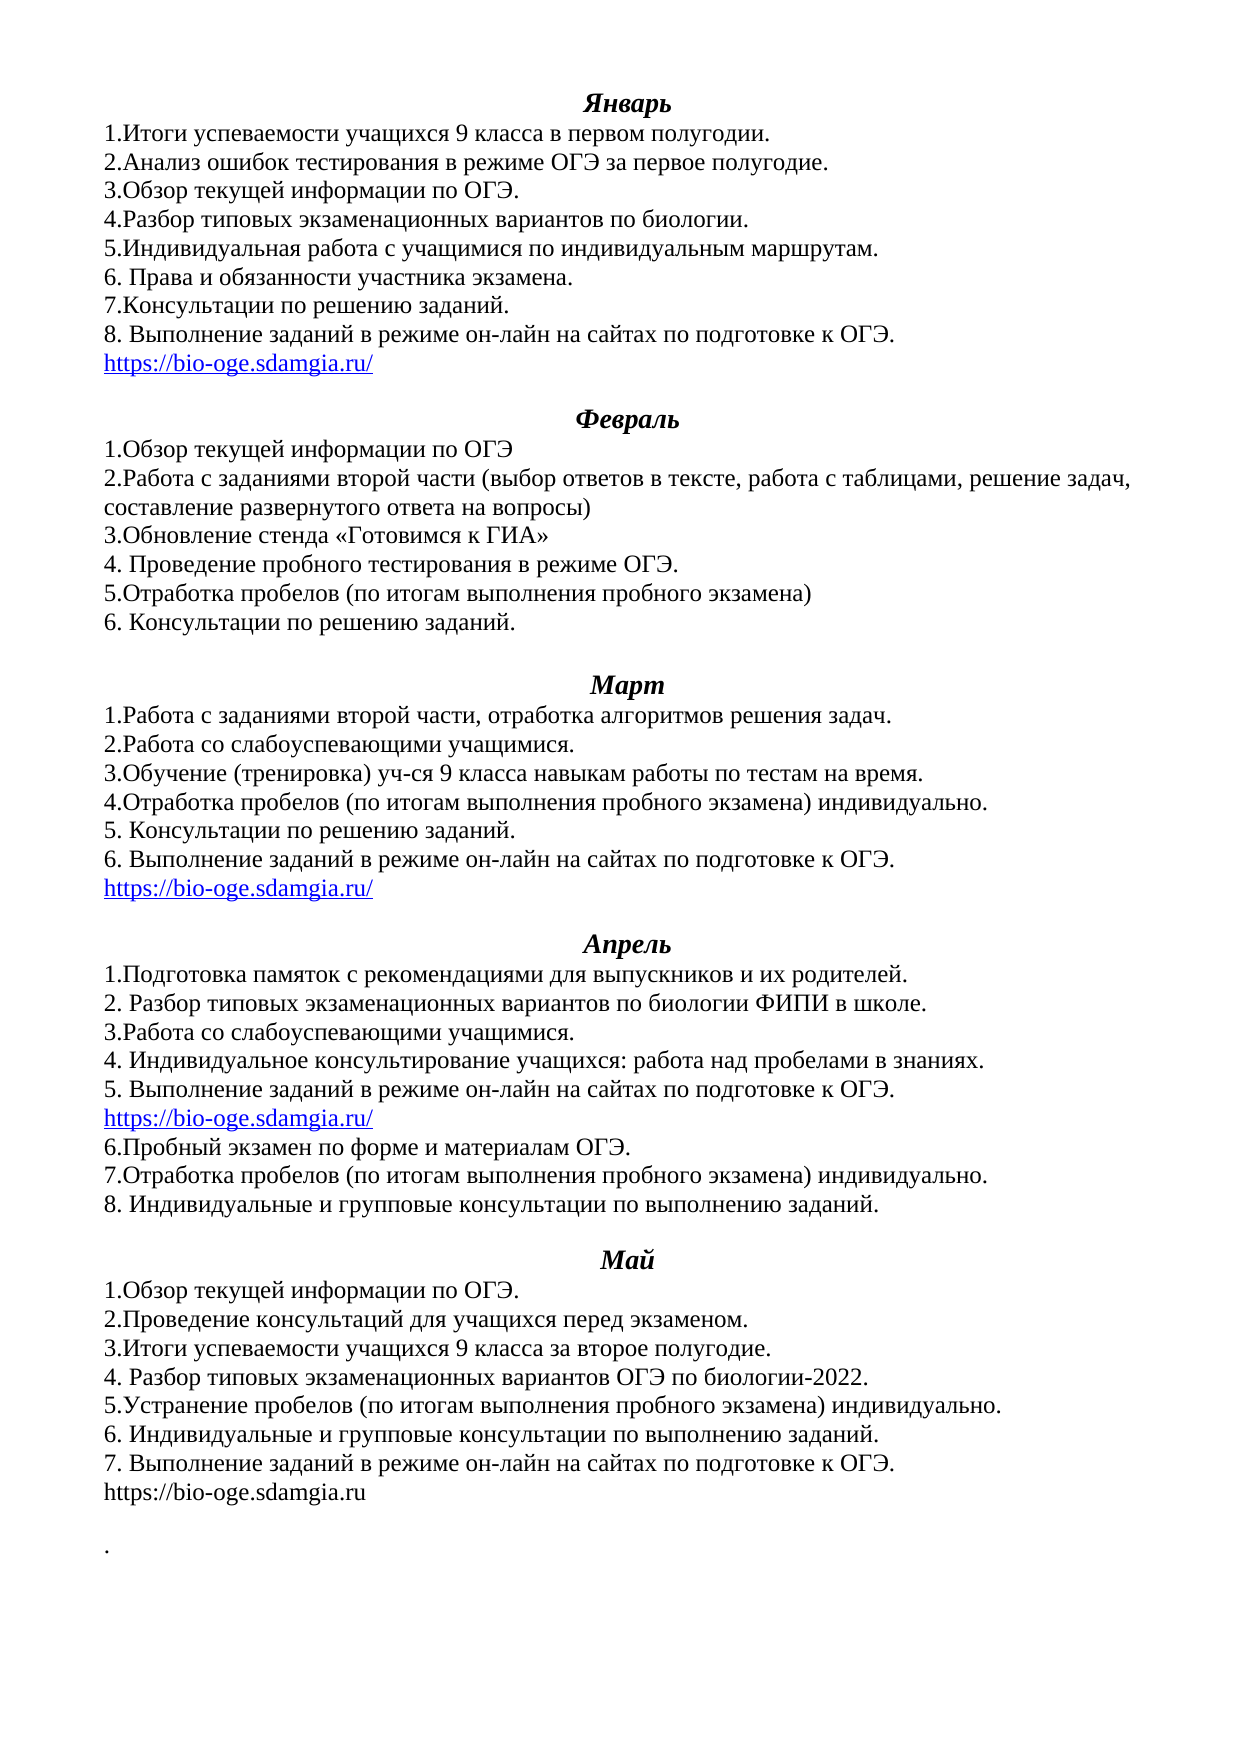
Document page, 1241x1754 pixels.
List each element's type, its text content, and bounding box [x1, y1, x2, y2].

text Январь [103, 86, 1151, 118]
text 2.Проведение консультаций для учащихся перед экзаменом. [103, 1304, 1151, 1333]
text Февраль [103, 402, 1151, 434]
text 1.Работа с заданиями второй части, отработка алгоритмов решения задач. [103, 700, 1151, 729]
text 5. Выполнение заданий в режиме он-лайн на сайтах по подготовке к ОГЭ. [103, 1074, 1151, 1103]
text 4.Разбор типовых экзаменационных вариантов по биологии. [103, 204, 1151, 233]
text 4. Разбор типовых экзаменационных вариантов ОГЭ по биологии-2022. [103, 1362, 1151, 1390]
text 6. Индивидуальные и групповые консультации по выполнению заданий. [103, 1419, 1151, 1448]
text 6. Консультации по решению заданий. [103, 607, 1151, 636]
text . [103, 1531, 1151, 1559]
text 7.Отработка пробелов (по итогам выполнения пробного экзамена) индивидуально. [103, 1160, 1151, 1189]
text 3.Работа со слабоуспевающими учащимися. [103, 1017, 1151, 1045]
text 2.Анализ ошибок тестирования в режиме ОГЭ за первое полугодие. [103, 147, 1151, 176]
text 5.Устранение пробелов (по итогам выполнения пробного экзамена) индивидуально. [103, 1390, 1151, 1419]
text 3.Обучение (тренировка) уч-ся 9 класса навыкам работы по тестам на время. [103, 758, 1151, 787]
text 4. Индивидуальное консультирование учащихся: работа над пробелами в знаниях. [103, 1045, 1151, 1074]
text https://bio-oge.sdamgia.ru [103, 1477, 1151, 1505]
text 7.Консультации по решению заданий. [103, 291, 1151, 319]
text 2. Разбор типовых экзаменационных вариантов по биологии ФИПИ в школе. [103, 988, 1151, 1017]
text https://bio-oge.sdamgia.ru/ [103, 348, 1151, 377]
text Апрель [103, 927, 1151, 959]
text Март [103, 668, 1151, 700]
text 7. Выполнение заданий в режиме он-лайн на сайтах по подготовке к ОГЭ. [103, 1448, 1151, 1477]
text 6. Права и обязанности участника экзамена. [103, 262, 1151, 291]
text 1.Обзор текущей информации по ОГЭ [103, 434, 1151, 463]
text 3.Итоги успеваемости учащихся 9 класса за второе полугодие. [103, 1333, 1151, 1362]
text 4.Отработка пробелов (по итогам выполнения пробного экзамена) индивидуально. [103, 787, 1151, 815]
text https://bio-oge.sdamgia.ru/ [103, 873, 1151, 902]
text 5.Индивидуальная работа с учащимися по индивидуальным маршрутам. [103, 233, 1151, 262]
text 8. Индивидуальные и групповые консультации по выполнению заданий. [103, 1189, 1151, 1218]
text 2.Работа с заданиями второй части (выбор ответов в тексте, работа с таблицами, решение задач, составление развернутого ответа на вопросы) [103, 463, 1151, 521]
text 1.Обзор текущей информации по ОГЭ. [103, 1275, 1151, 1304]
text 5.Отработка пробелов (по итогам выполнения пробного экзамена) [103, 578, 1151, 607]
text https://bio-oge.sdamgia.ru/ [103, 1103, 1151, 1132]
text 4. Проведение пробного тестирования в режиме ОГЭ. [103, 549, 1151, 578]
text 1.Итоги успеваемости учащихся 9 класса в первом полугодии. [103, 118, 1151, 147]
text 1.Подготовка памяток с рекомендациями для выпускников и их родителей. [103, 959, 1151, 988]
text Май [103, 1243, 1151, 1275]
text 5. Консультации по решению заданий. [103, 815, 1151, 844]
text 6.Пробный экзамен по форме и материалам ОГЭ. [103, 1132, 1151, 1160]
text 3.Обзор текущей информации по ОГЭ. [103, 176, 1151, 204]
text 8. Выполнение заданий в режиме он-лайн на сайтах по подготовке к ОГЭ. [103, 319, 1151, 348]
text 6. Выполнение заданий в режиме он-лайн на сайтах по подготовке к ОГЭ. [103, 844, 1151, 873]
text 2.Работа со слабоуспевающими учащимися. [103, 729, 1151, 758]
text 3.Обновление стенда «Готовимся к ГИА» [103, 521, 1151, 549]
